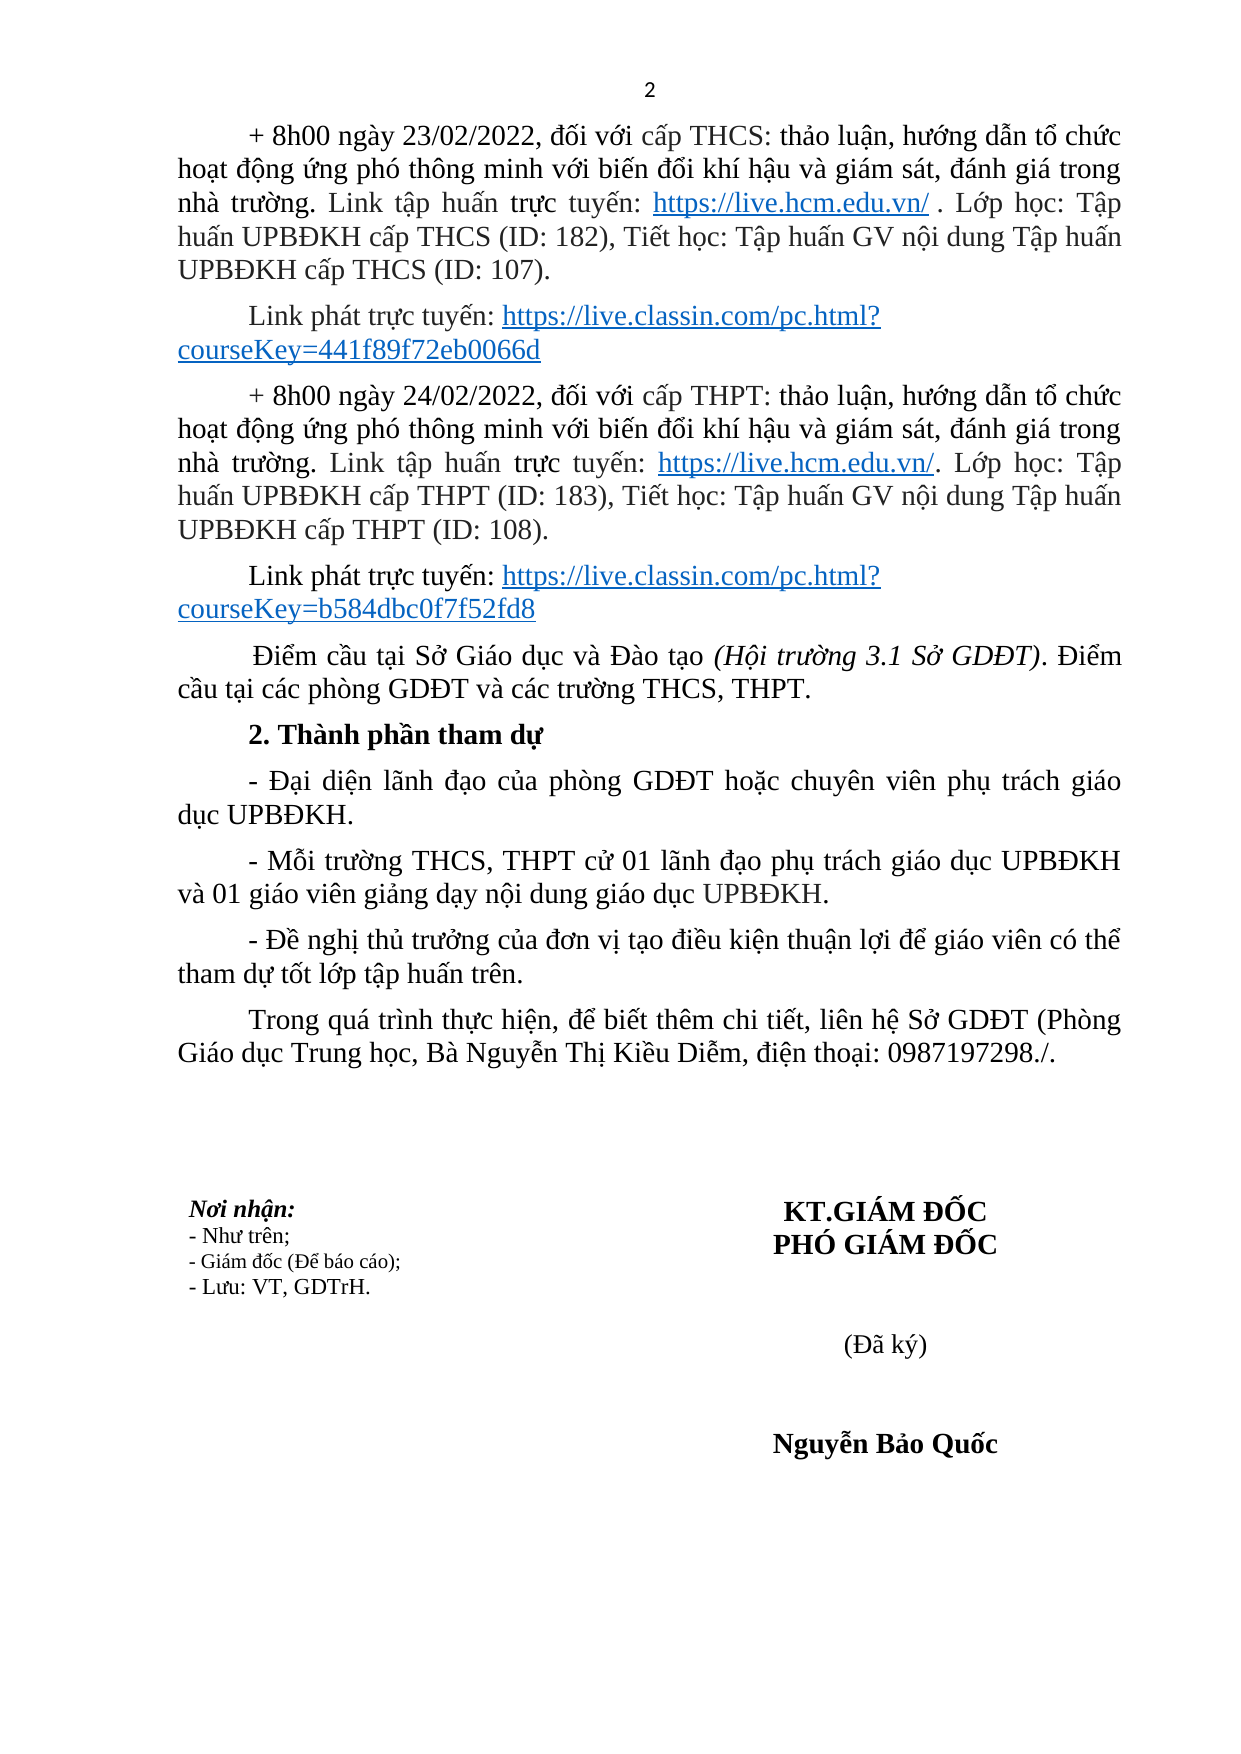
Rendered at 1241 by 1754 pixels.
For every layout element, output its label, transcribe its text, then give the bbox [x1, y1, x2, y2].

text Link phát trực tuyến: https://live.classin.com/pc.html?courseKey=441f89f72eb0066d [177, 298, 1151, 365]
text + 8h00 ngày 23/02/2022, đối với cấp THCS: thảo luận, hướng dẫn tổ chức hoạt động ứng phó thông minh với biến đổi khí hậu và giám sát, đánh giá trong nhà trường. Link tập huấn trực tuyến: https://live.hcm.edu.vn/ . Lớp học: Tập huấn UPBĐKH cấp THCS (ID: 182), Tiết học: Tập huấn GV nội dung Tập huấn UPBĐKH cấp THCS (ID: 107). [177, 118, 1122, 286]
text Link phát trực tuyến: https://live.classin.com/pc.html?courseKey=b584dbc0f7f52fd8 [177, 558, 1151, 625]
text + 8h00 ngày 24/02/2022, đối với cấp THPT: thảo luận, hướng dẫn tổ chức hoạt động ứng phó thông minh với biến đổi khí hậu và giám sát, đánh giá trong nhà trường. Link tập huấn trực tuyến: https://live.hcm.edu.vn/. Lớp học: Tập huấn UPBĐKH cấp THPT (ID: 183), Tiết học: Tập huấn GV nội dung Tập huấn UPBĐKH cấp THPT (ID: 108). [177, 378, 1122, 546]
text Trong quá trình thực hiện, để biết thêm chi tiết, liên hệ Sở GDĐT (Phòng Giáo dục Trung học, Bà Nguyễn Thị Kiều Diễm, điện thoại: 0987197298./. [177, 1002, 1122, 1069]
text 2. Thành phần tham dự [177, 717, 1122, 751]
text - Mỗi trường THCS, THPT cử 01 lãnh đạo phụ trách giáo dục UPBĐKH và 01 giáo viên giảng dạy nội dung giáo dục UPBĐKH. [177, 843, 1122, 910]
text - Đề nghị thủ trưởng của đơn vị tạo điều kiện thuận lợi để giáo viên có thể tham dự tốt lớp tập huấn trên. [177, 922, 1122, 989]
table_header Nơi nhận: - Như trên; - Giám đốc (Để báo cáo); - Lưu: VT, GDTrH. [177, 1194, 648, 1493]
table_header KT.GIÁM ĐỐC PHÓ GIÁM ĐỐC (Đã ký) Nguyễn Bảo Quốc [649, 1194, 1122, 1493]
text Điểm cầu tại Sở Giáo dục và Đào tạo (Hội trường 3.1 Sở GDĐT). Điểm cầu tại các phòng GDĐT và các trường THCS, THPT. [177, 638, 1122, 705]
text - Đại diện lãnh đạo của phòng GDĐT hoặc chuyên viên phụ trách giáo dục UPBĐKH. [177, 763, 1122, 830]
